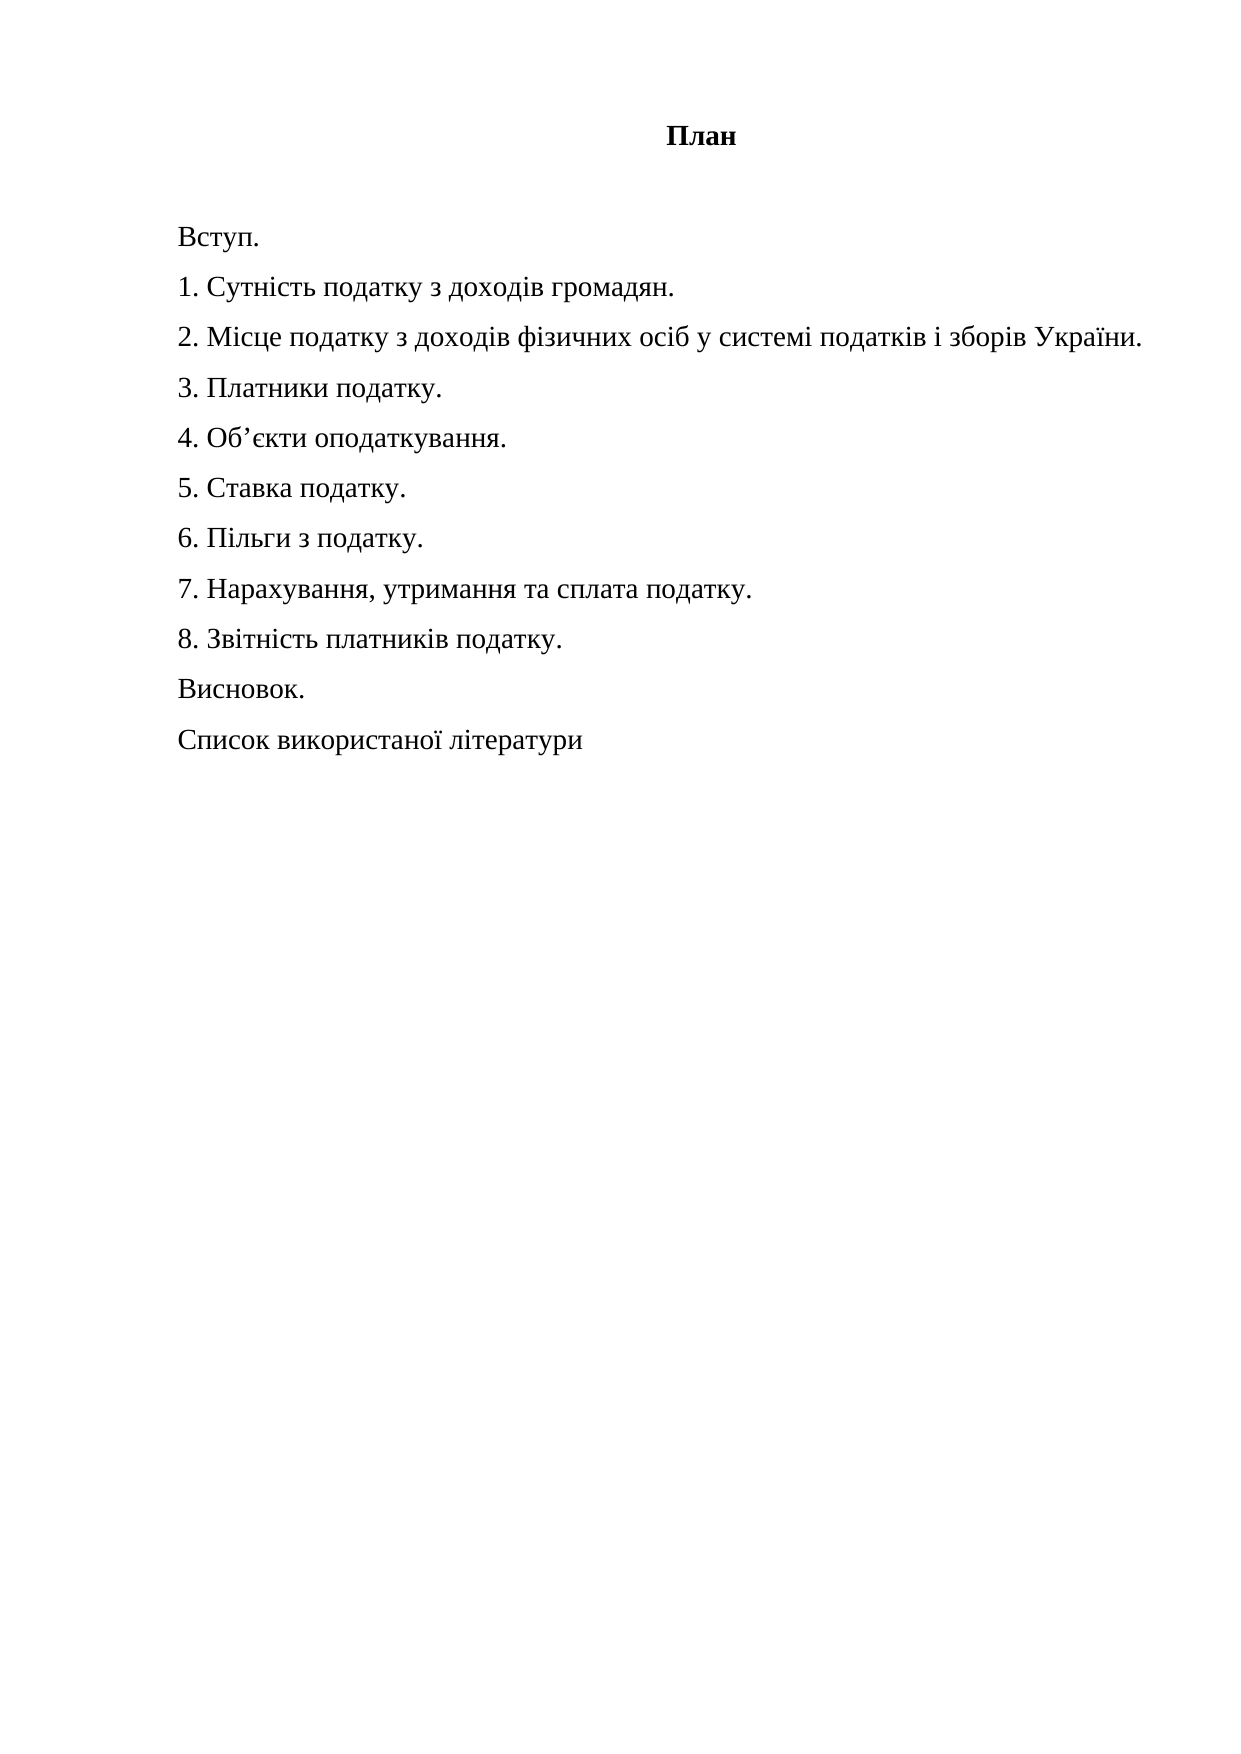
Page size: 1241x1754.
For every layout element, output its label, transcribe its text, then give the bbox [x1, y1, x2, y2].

text Список використаної літератури [177, 722, 1152, 755]
text 3. Платники податку. [177, 370, 1152, 403]
text 4. Об’єкти оподаткування. [177, 420, 1152, 453]
text 6. Пільги з податку. [177, 521, 1152, 554]
text План [177, 118, 1152, 152]
text 2. Місце податку з доходів фізичних осіб у системі податків і зборів України. [177, 319, 1152, 353]
text 7. Нарахування, утримання та сплата податку. [177, 571, 1152, 604]
text 5. Ставка податку. [177, 470, 1152, 504]
text Вступ. [177, 219, 1152, 252]
text Висновок. [177, 672, 1152, 705]
text 8. Звітність платників податку. [177, 621, 1152, 655]
text 1. Сутність податку з доходів громадян. [177, 269, 1152, 303]
